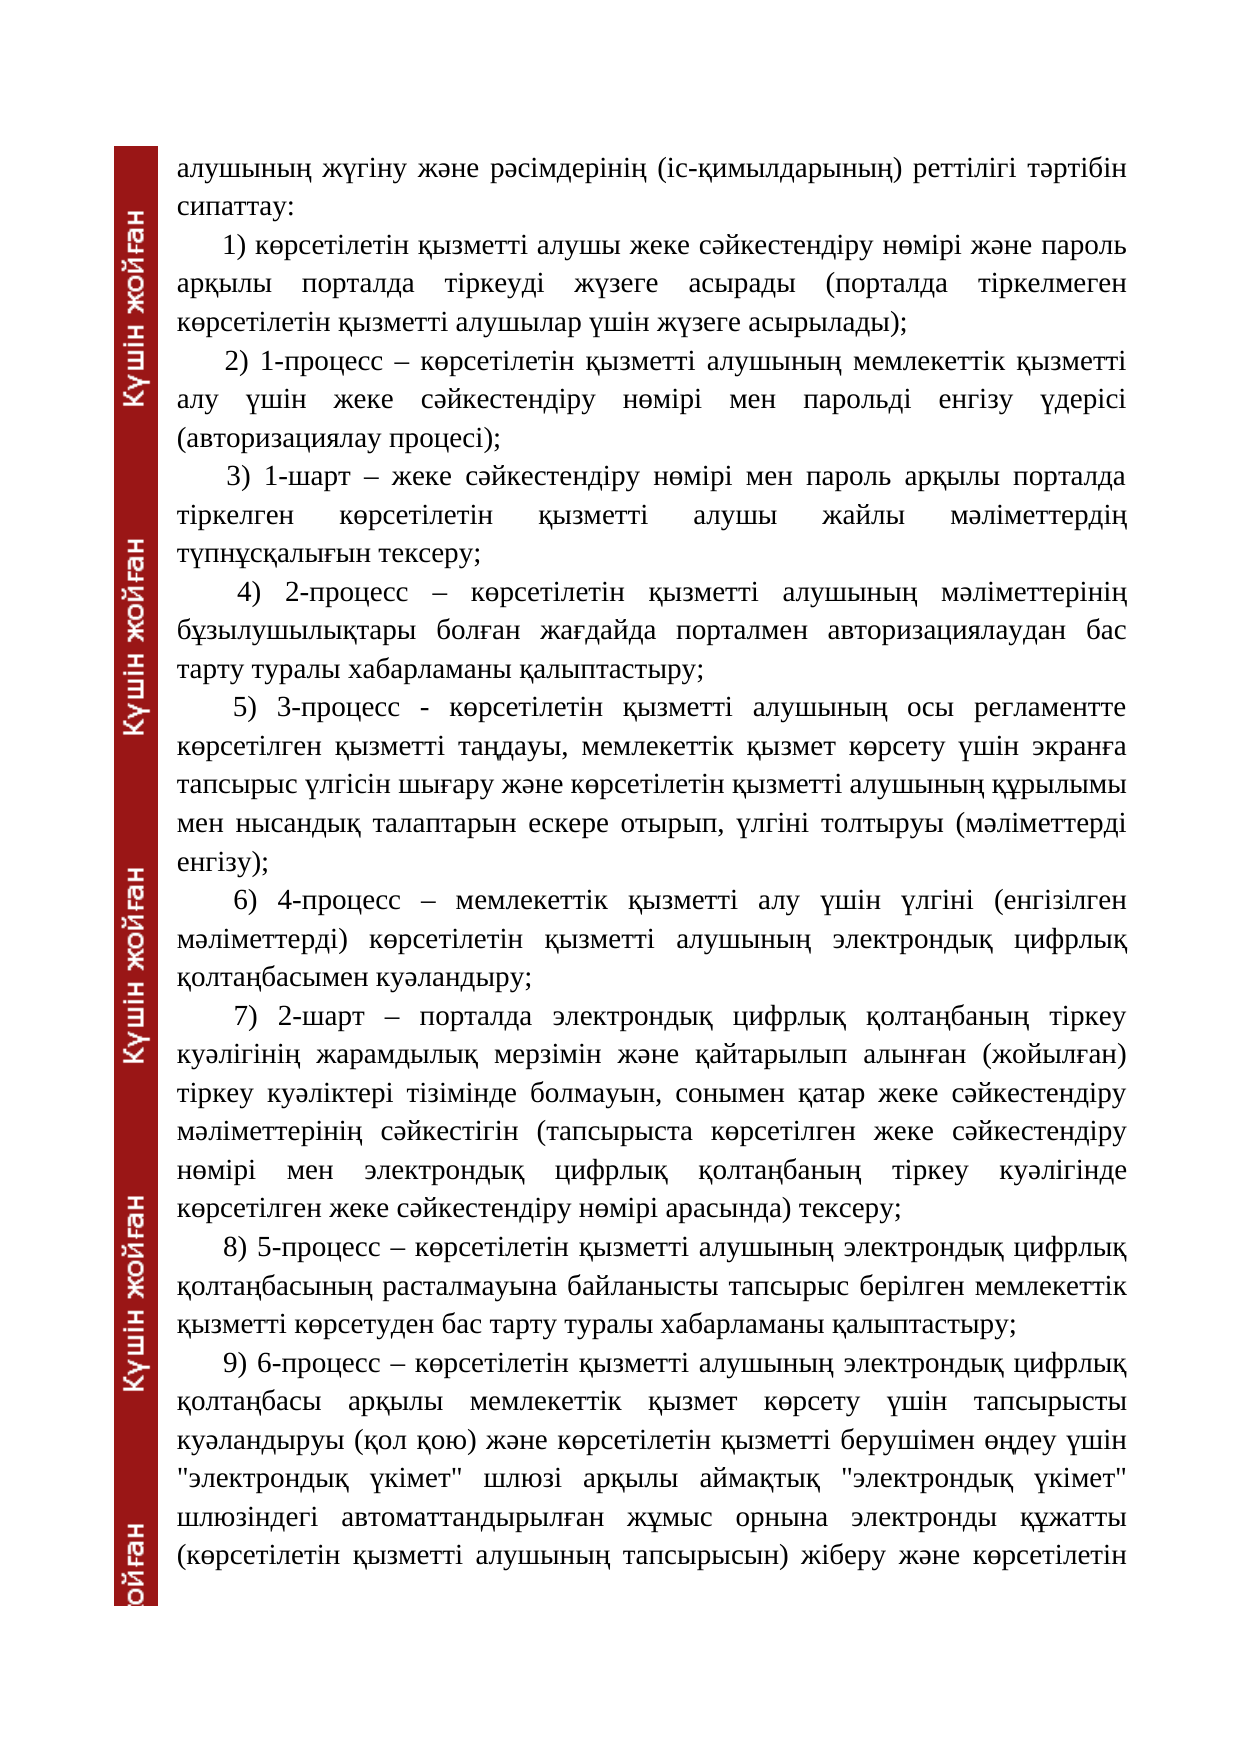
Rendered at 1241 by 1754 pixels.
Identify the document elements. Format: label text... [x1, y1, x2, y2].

text 6) 4-процесс – мемлекеттік қызметті алу үшін үлгіні (енгізілген мәліметтерді) көрсетілетін қызметті алушының электрондық цифрлық қолтаңбасымен куәландыру; [112, 882, 1128, 993]
text 7) 2-шарт – порталда электрондық цифрлық қолтаңбаның тіркеу куәлігінің жарамдылық мерзімін және қайтарылып алынған (жойылған) тіркеу куәліктері тізімінде болмауын, сонымен қатар жеке сәйкестендіру мәліметтерінің сәйкестігін (тапсырыста көрсетілген жеке сәйкестендіру нөмірі мен электрондық цифрлық қолтаңбаның тіркеу куәлігінде көрсетілген жеке сәйкестендіру нөмірі арасында) тексеру; [112, 998, 1128, 1224]
picture [114, 1340, 158, 1345]
text 1) көрсетілетін қызметті алушы жеке сәйкестендіру нөмірі және пароль арқылы порталда тіркеуді жүзеге асырады (порталда тіркелмеген көрсетілетін қызметті алушылар үшін жүзеге асырылады); [112, 227, 1128, 338]
text 5) 3-процесс - көрсетілетін қызметті алушының осы регламентте көрсетілген қызметті таңдауы, мемлекеттік қызмет көрсету үшін экранға тапсырыс үлгісін шығару және көрсетілетін қызметті алушының құрылымы мен нысандық талаптарын ескере отырып, үлгіні толтыруы (мәліметтерді енгізу); [112, 689, 1128, 877]
picture [114, 684, 158, 689]
picture [114, 1224, 158, 1229]
text 8) 5-процесс – көрсетілетін қызметті алушының электрондық цифрлық қолтаңбасының расталмауына байланысты тапсырыс берілген мемлекеттік қызметті көрсетуден бас тарту туралы хабарламаны қалыптастыру; [112, 1229, 1128, 1340]
text 4) 2-процесс – көрсетілетін қызметті алушының мәліметтерінің бұзылушылықтары болған жағдайда порталмен авторизациялаудан бас тарту туралы хабарламаны қалыптастыру; [112, 574, 1128, 684]
picture [114, 453, 158, 458]
text 3) 1-шарт – жеке сәйкестендіру нөмірі мен пароль арқылы порталда тіркелген көрсетілетін қызметті алушы жайлы мәліметтердің түпнұсқалығын тексеру; [112, 458, 1128, 569]
picture [114, 146, 158, 150]
picture [114, 569, 158, 574]
picture [114, 877, 158, 882]
picture [114, 993, 158, 998]
picture [114, 338, 158, 343]
picture [114, 222, 158, 227]
text 2) 1-процесс – көрсетілетін қызметті алушының мемлекеттік қызметті алу үшін жеке сәйкестендіру нөмірі мен парольді енгізу үдерісі (авторизациялау процесі); [112, 343, 1128, 453]
picture [114, 1571, 158, 1606]
